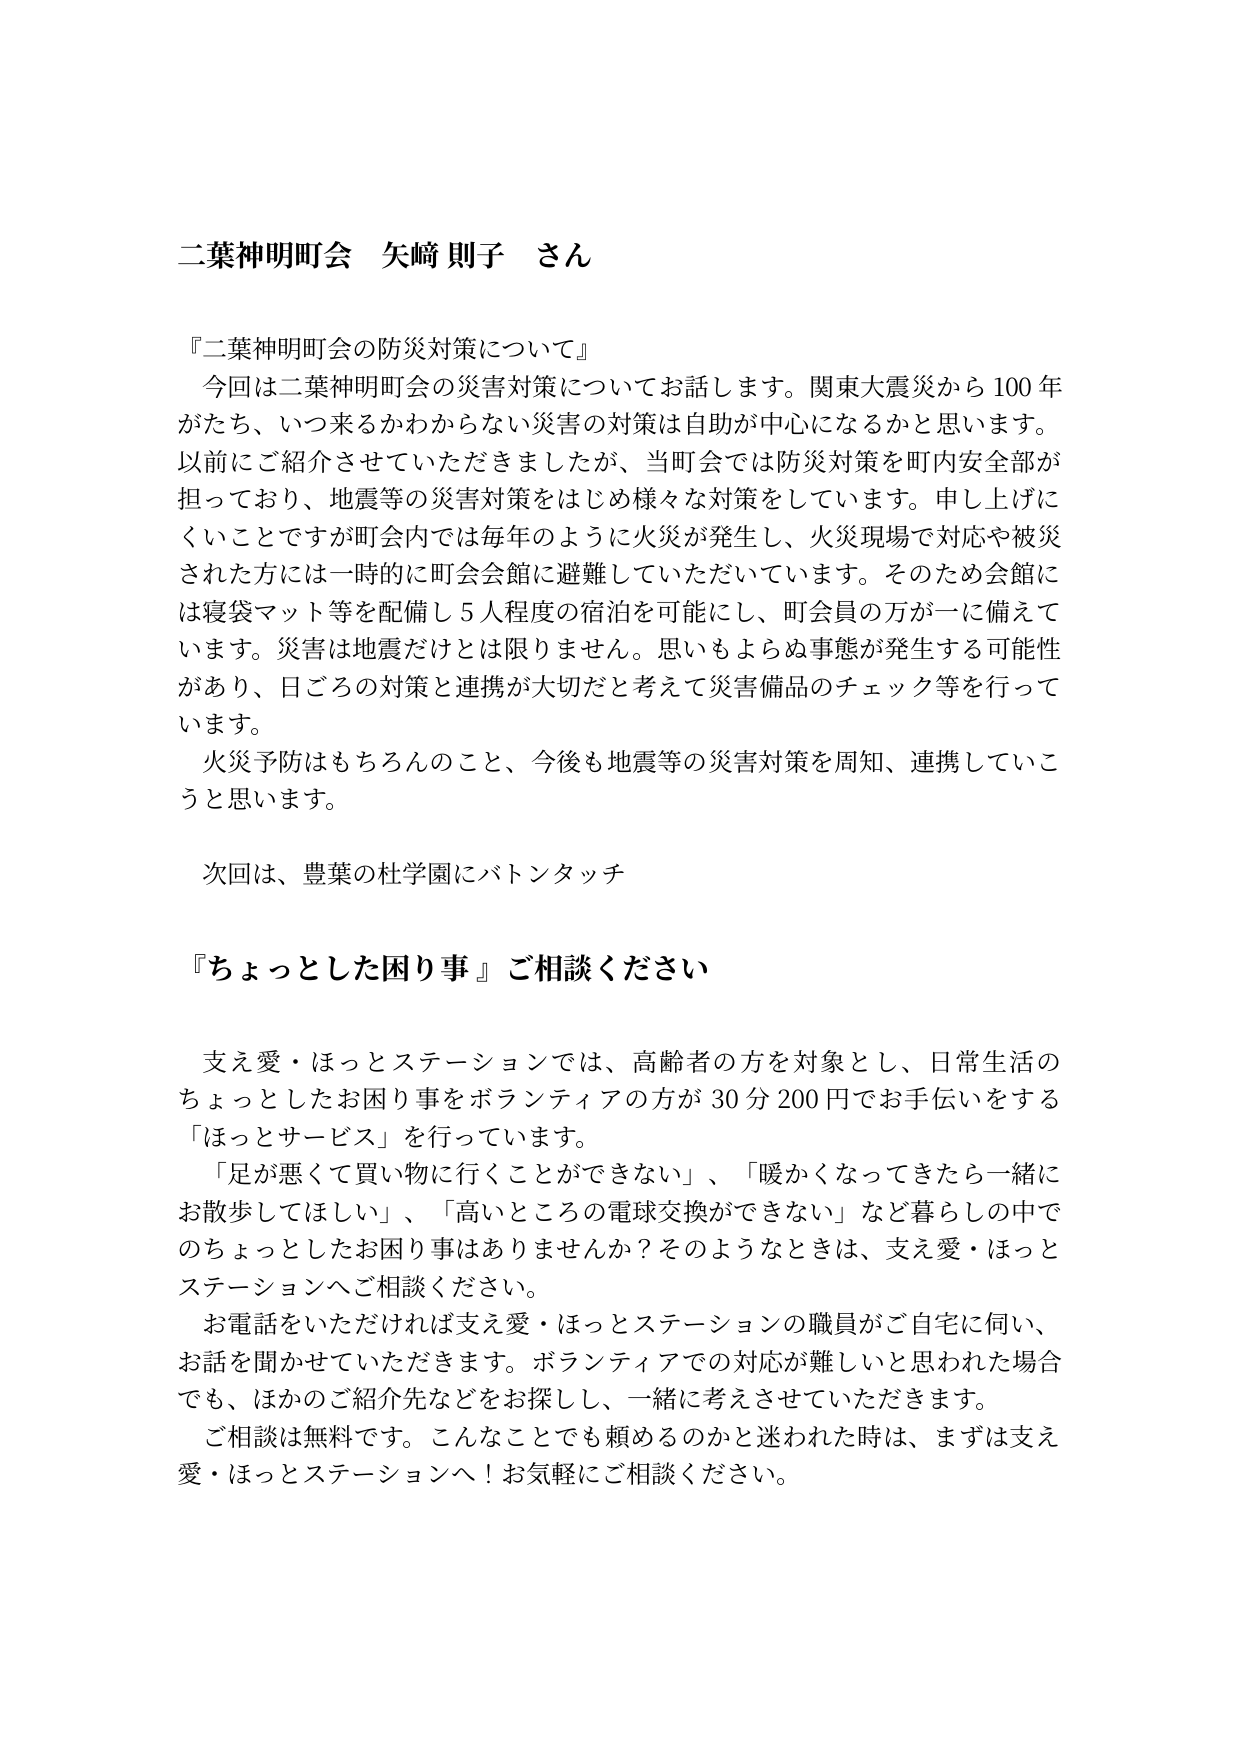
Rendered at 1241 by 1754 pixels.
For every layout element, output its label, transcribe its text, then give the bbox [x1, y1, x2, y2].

text 『二葉神明町会の防災対策について』 [177, 329, 1063, 367]
text 火災予防はもちろんのこと、今後も地震等の災害対策を周知、連携していこうと思います。 [177, 742, 1063, 817]
text 『ちょっとした困り事 』ご相談ください [177, 929, 1063, 1004]
text 今回は二葉神明町会の災害対策についてお話します。関東大震災から100年がたち、いつ来るかわからない災害の対策は自助が中心になるかと思います。以前にご紹介させていただきましたが、当町会では防災対策を町内安全部が担っており、地震等の災害対策をはじめ様々な対策をしています。申し上げにくいことですが町会内では毎年のように火災が発生し、火災現場で対応や被災された方には一時的に町会会館に避難していただいています。そのため会館には寝袋マット等を配備し5人程度の宿泊を可能にし、町会員の万が一に備えています。災害は地震だけとは限りません。思いもよらぬ事態が発生する可能性があり、日ごろの対策と連携が大切だと考えて災害備品のチェック等を行っています。 [177, 367, 1063, 742]
text 「足が悪くて買い物に行くことができない」、「暖かくなってきたら一緒にお散歩してほしい」、「高いところの電球交換ができない」など暮らしの中でのちょっとしたお困り事はありませんか？そのようなときは、支え愛・ほっとステーションへご相談ください。 [177, 1154, 1063, 1304]
text 次回は、豊葉の杜学園にバトンタッチ [177, 854, 1063, 892]
text お電話をいただければ支え愛・ほっとステーションの職員がご自宅に伺い、お話を聞かせていただきます。ボランティアでの対応が難しいと思われた場合でも、ほかのご紹介先などをお探しし、一緒に考えさせていただきます。 [177, 1304, 1063, 1417]
text ご相談は無料です。こんなことでも頼めるのかと迷われた時は、まずは支え愛・ほっとステーションへ！お気軽にご相談ください。 [177, 1417, 1063, 1492]
text 支え愛・ほっとステーションでは、高齢者の方を対象とし、日常生活のちょっとしたお困り事をボランティアの方が30分200円でお手伝いをする「ほっとサービス」を行っています。 [177, 1042, 1063, 1154]
text 二葉神明町会 矢﨑 則子 さん [177, 217, 1063, 292]
